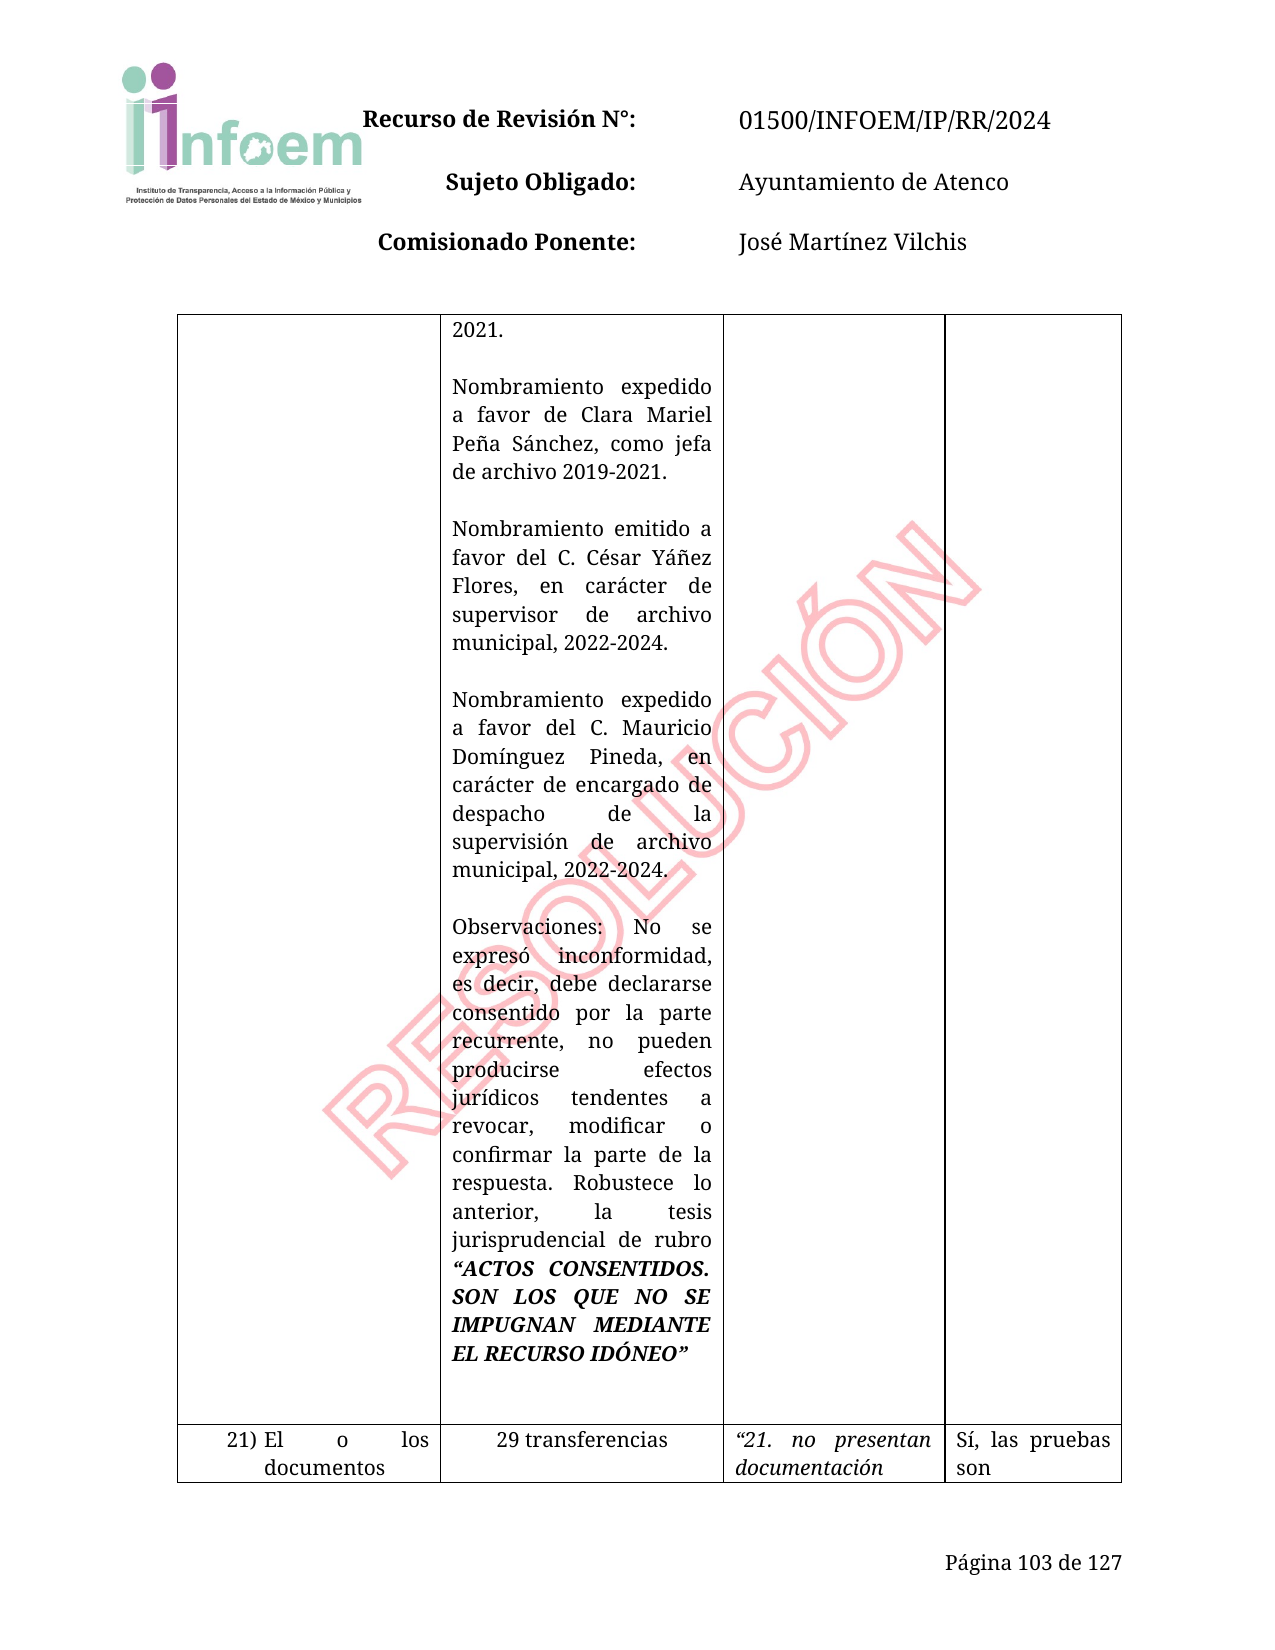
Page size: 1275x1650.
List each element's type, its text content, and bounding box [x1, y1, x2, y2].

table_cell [724, 1425, 944, 1482]
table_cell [441, 315, 723, 1424]
table_cell N/A [724, 315, 944, 1424]
picture [3, 2, 1268, 1650]
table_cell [441, 1425, 723, 1482]
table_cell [178, 1425, 440, 1482]
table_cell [946, 315, 1121, 1424]
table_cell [178, 315, 440, 1424]
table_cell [946, 1425, 1121, 1482]
